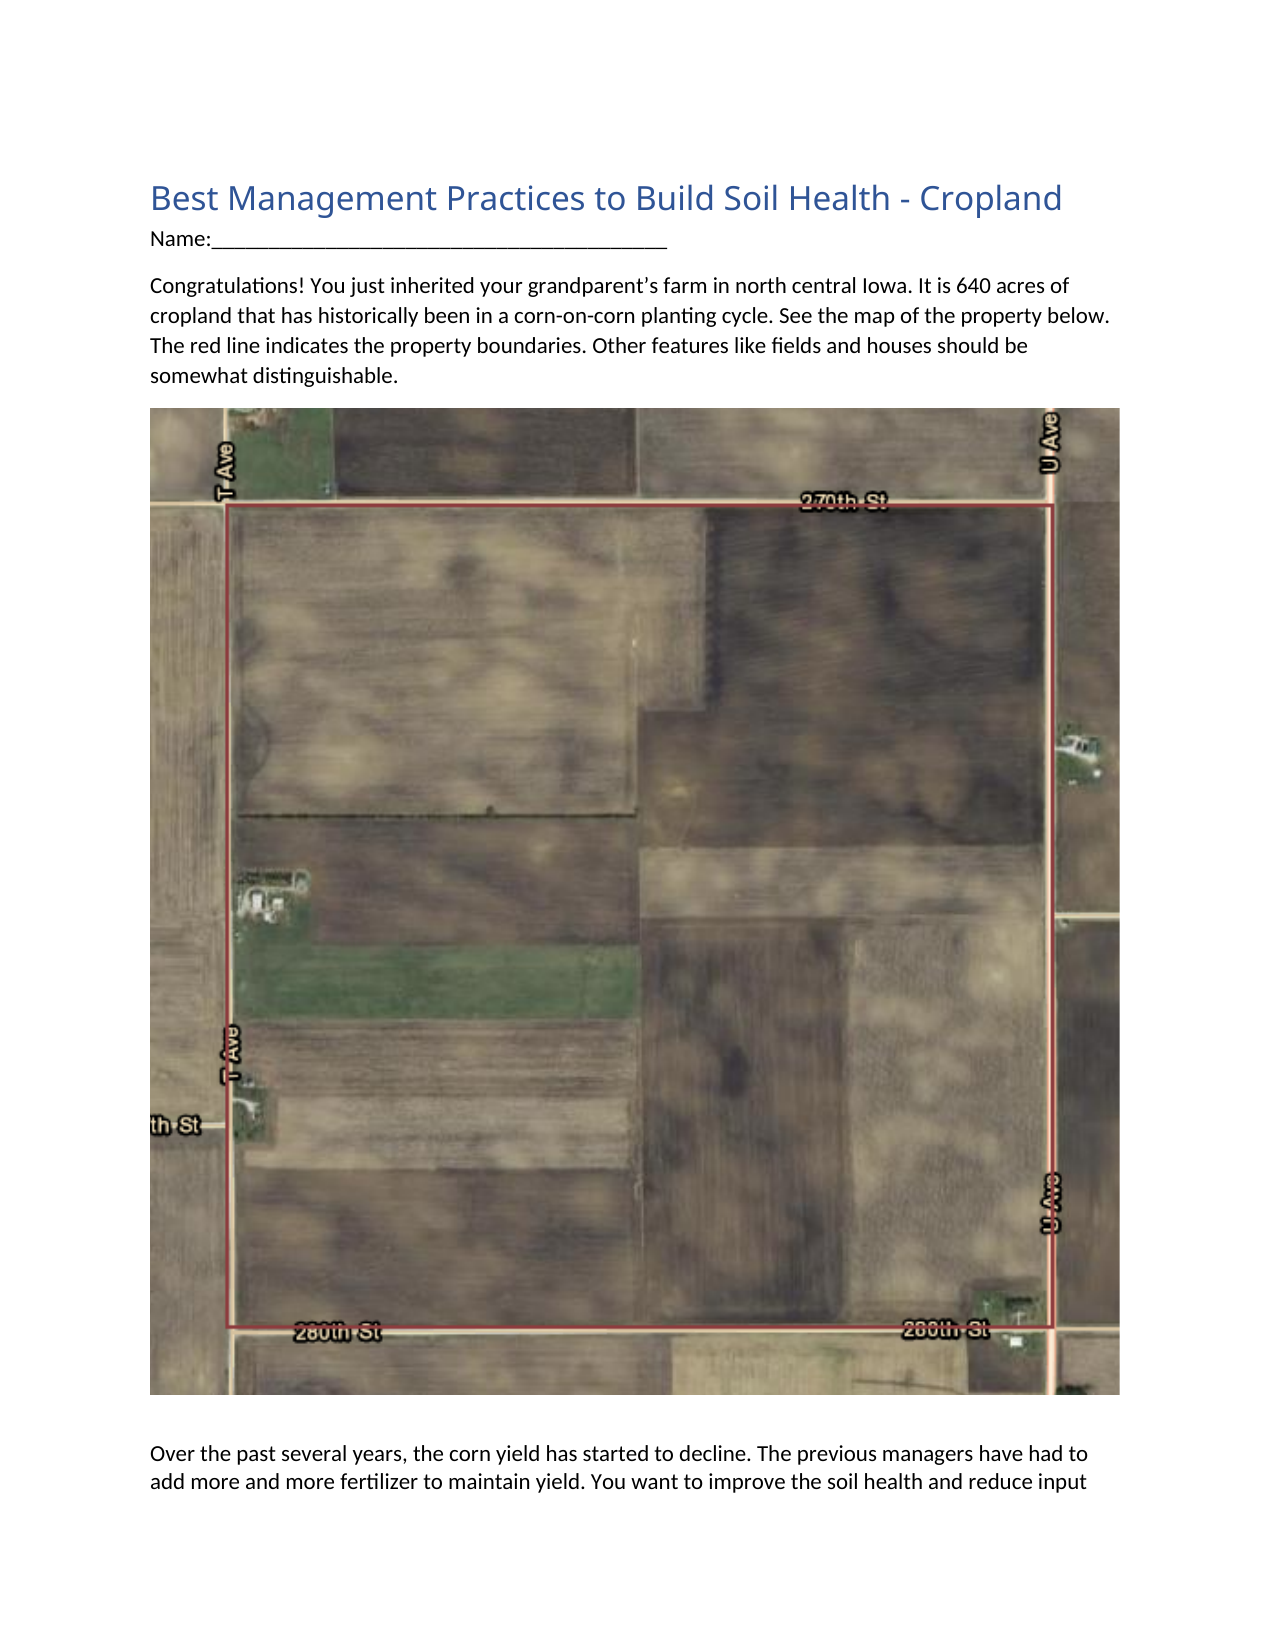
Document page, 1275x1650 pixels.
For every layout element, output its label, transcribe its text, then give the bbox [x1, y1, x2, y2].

text Congratulations! You just inherited your grandparent’s farm in north central Iowa. It is 640 acres of cropland that has historically been in a corn-on-corn planting cycle. See the map of the property below. The red line indicates the property boundaries. Other features like fields and houses should be somewhat distinguishable. [150, 271, 1125, 389]
text Name:________________________________________ [150, 224, 1125, 252]
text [150, 1439, 1125, 1495]
subtitle Best Management Practices to Build Soil Health - Cropland [150, 175, 1125, 220]
picture [150, 408, 1120, 1395]
